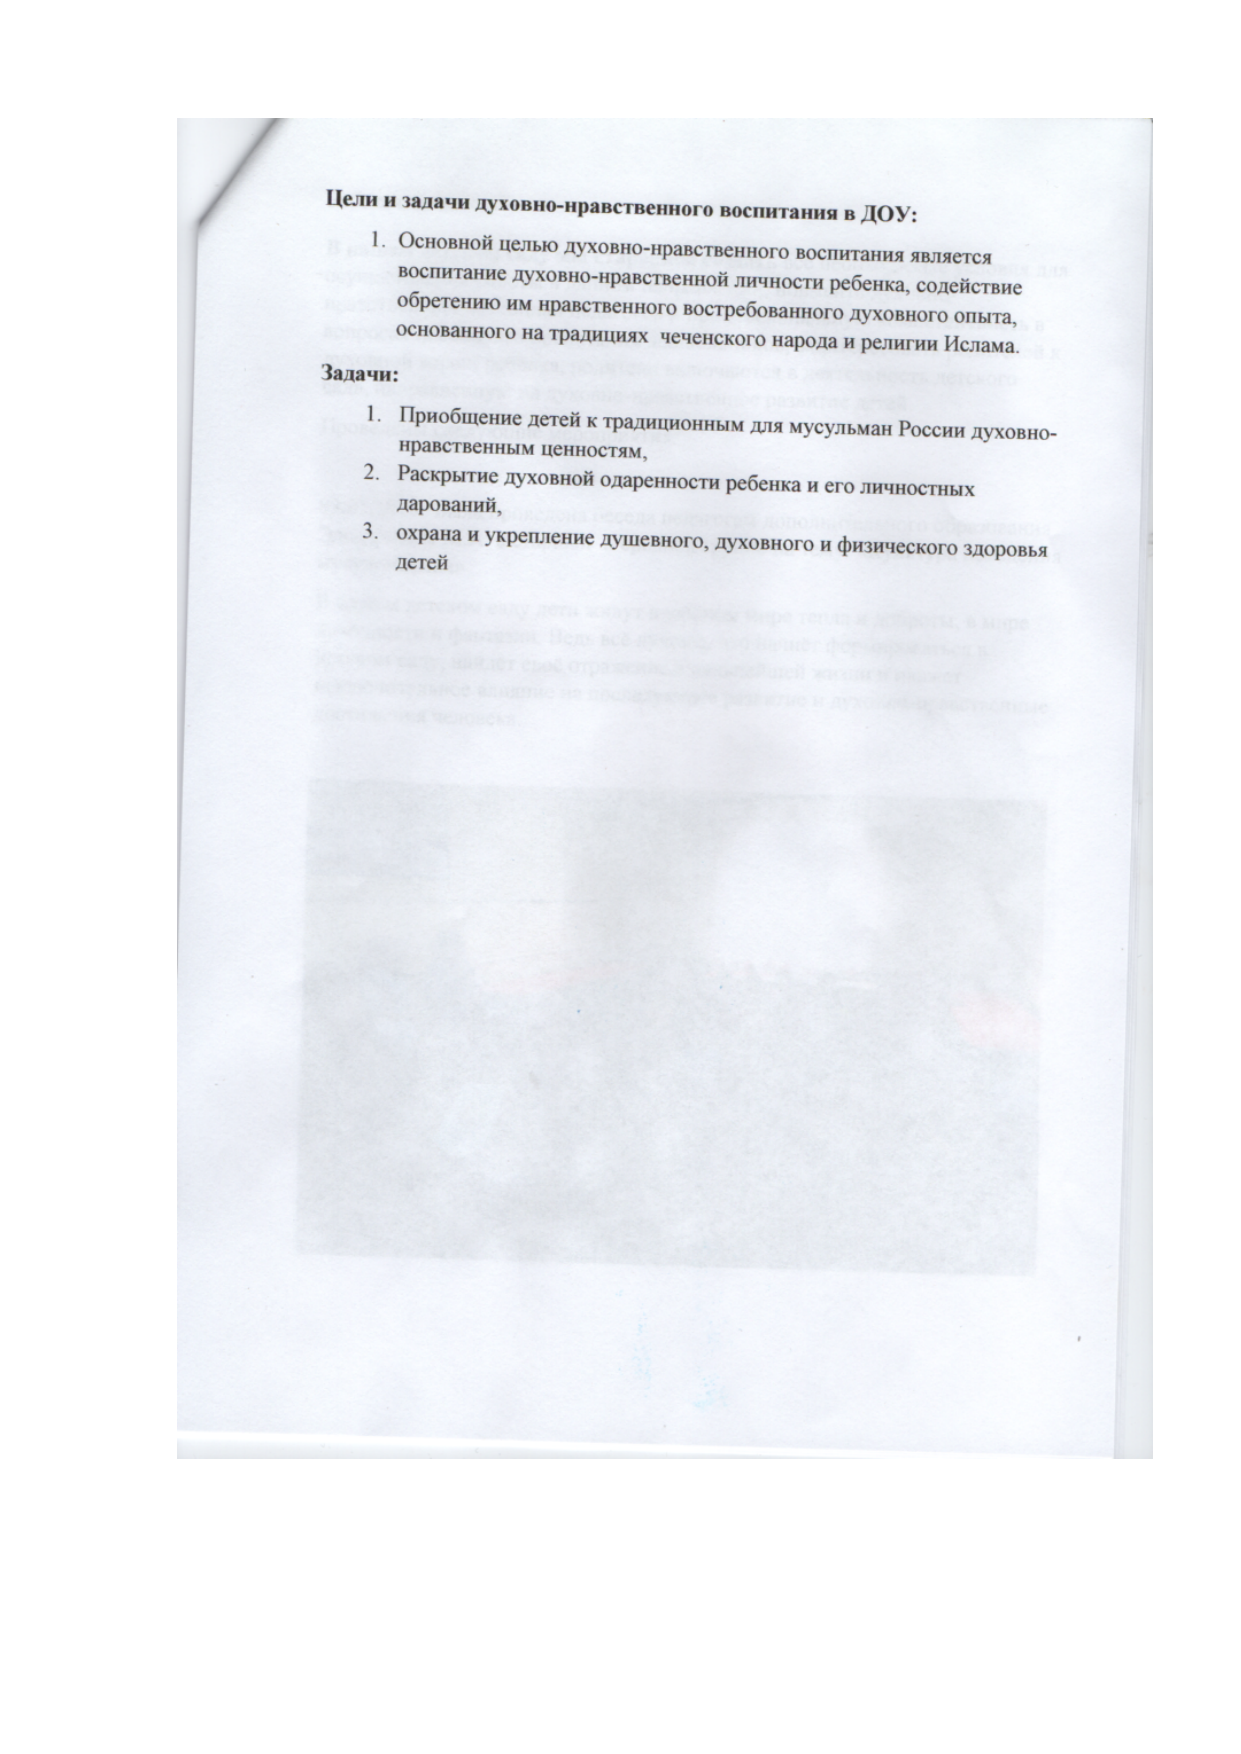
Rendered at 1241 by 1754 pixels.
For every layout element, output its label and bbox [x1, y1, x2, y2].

picture [177, 118, 1153, 1459]
